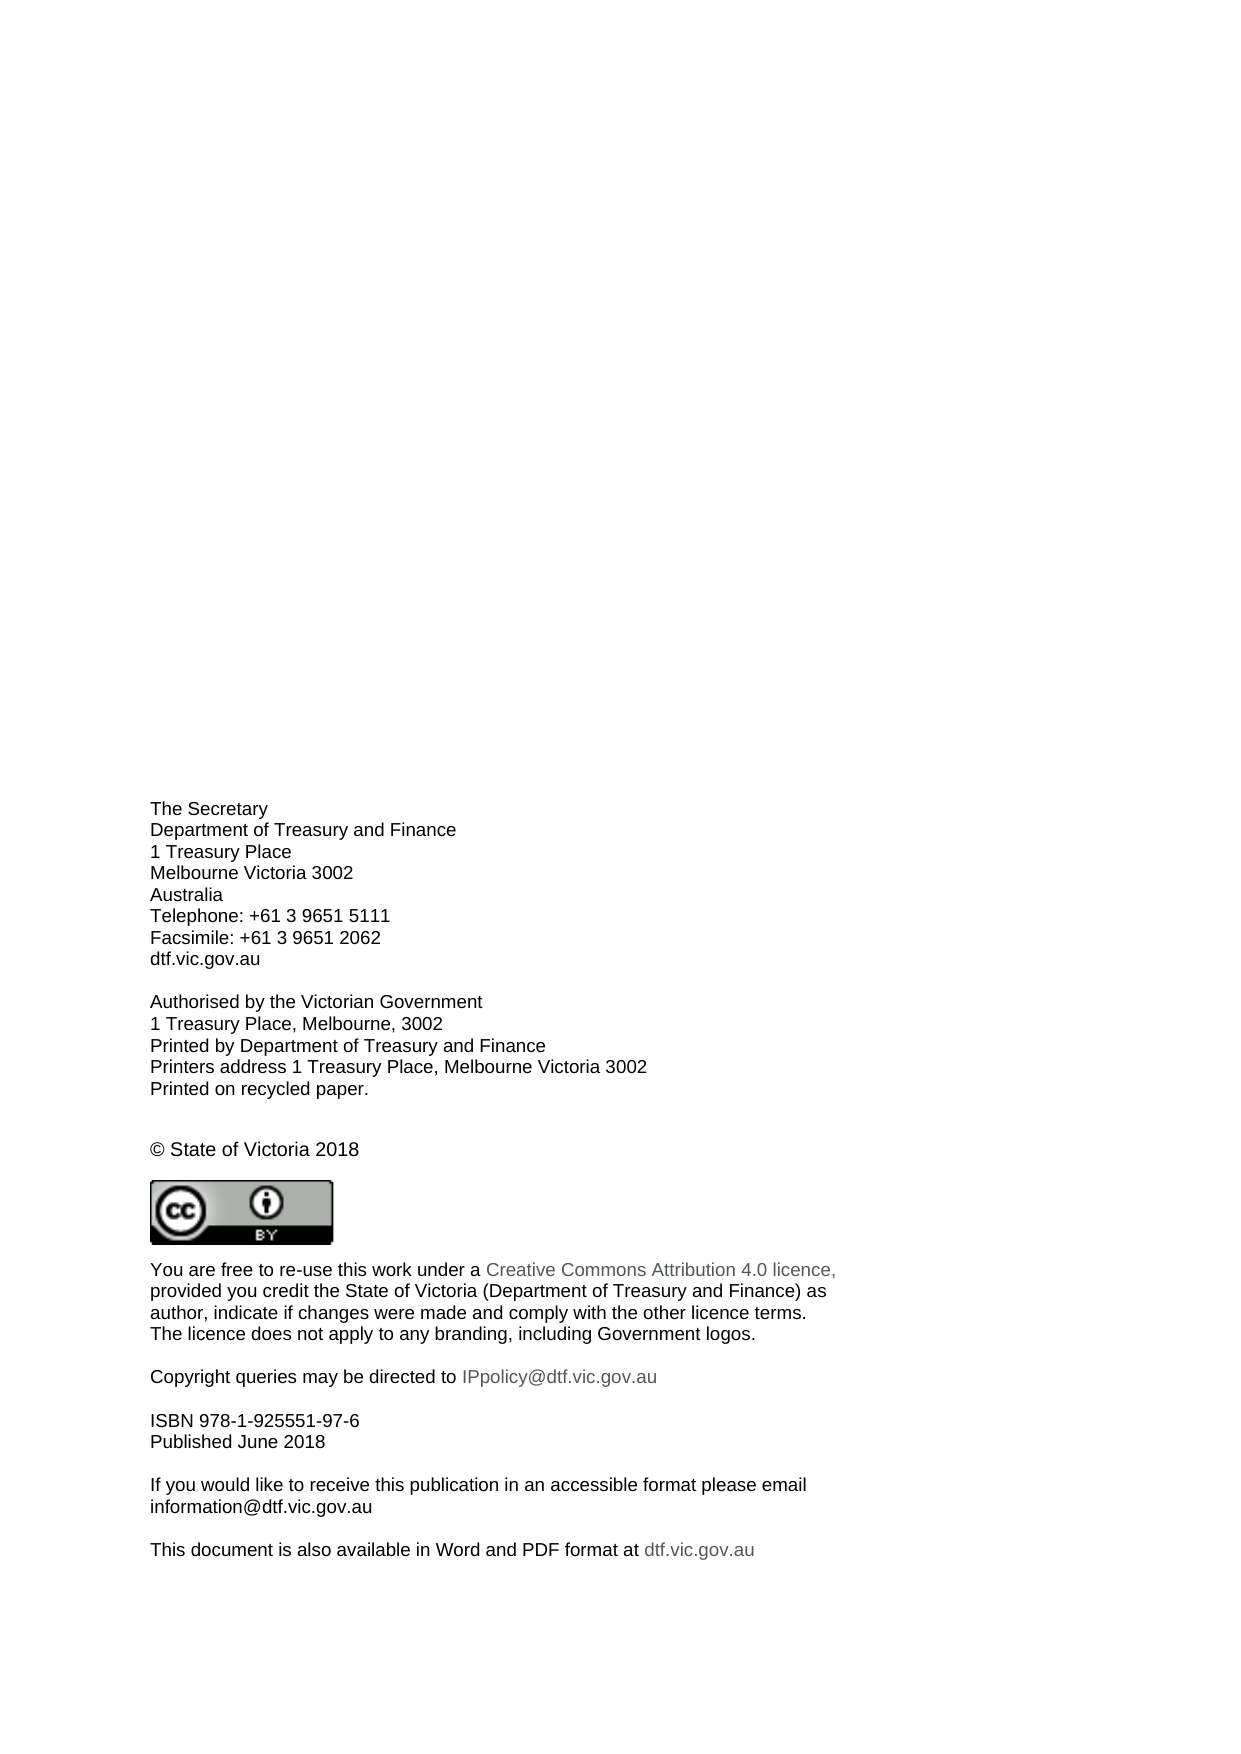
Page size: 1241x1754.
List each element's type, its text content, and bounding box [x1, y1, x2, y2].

text Authorised by the Victorian Government [150, 991, 844, 1013]
text The Secretary [150, 797, 844, 819]
text This document is also available in Word and PDF format at dtf.vic.gov.au [150, 1539, 844, 1560]
text Facsimile: +61 3 9651 2062 [150, 927, 844, 948]
text © State of Victoria 2018 [150, 1137, 900, 1160]
text 1 Treasury Place [150, 840, 844, 862]
text 1 Treasury Place, Melbourne, 3002 [150, 1013, 844, 1034]
text You are free to re-use this work under a Creative Commons Attribution 4.0 licence, provided you credit the State of Victoria (Department of Treasury and Finance) as author, indicate if changes were made and comply with the other licence terms. The licence does not apply to any branding, including Government logos. [150, 1258, 844, 1345]
text Printers address 1 Treasury Place, Melbourne Victoria 3002 [150, 1056, 844, 1078]
text Department of Treasury and Finance [150, 819, 844, 840]
text Copyright queries may be directed to IPpolicy@dtf.vic.gov.au [150, 1366, 844, 1388]
text Melbourne Victoria 3002 [150, 862, 844, 883]
text ISBN 978-1-925551-97-6 [150, 1409, 844, 1431]
picture [150, 1180, 334, 1245]
text Telephone: +61 3 9651 5111 [150, 905, 844, 927]
text Printed by Department of Treasury and Finance [150, 1034, 844, 1056]
text Printed on recycled paper. [150, 1078, 844, 1099]
text Published June 2018 [150, 1431, 844, 1452]
text Australia [150, 883, 844, 905]
text If you would like to receive this publication in an accessible format please email information@dtf.vic.gov.au [150, 1474, 844, 1517]
text dtf.vic.gov.au [150, 948, 844, 970]
